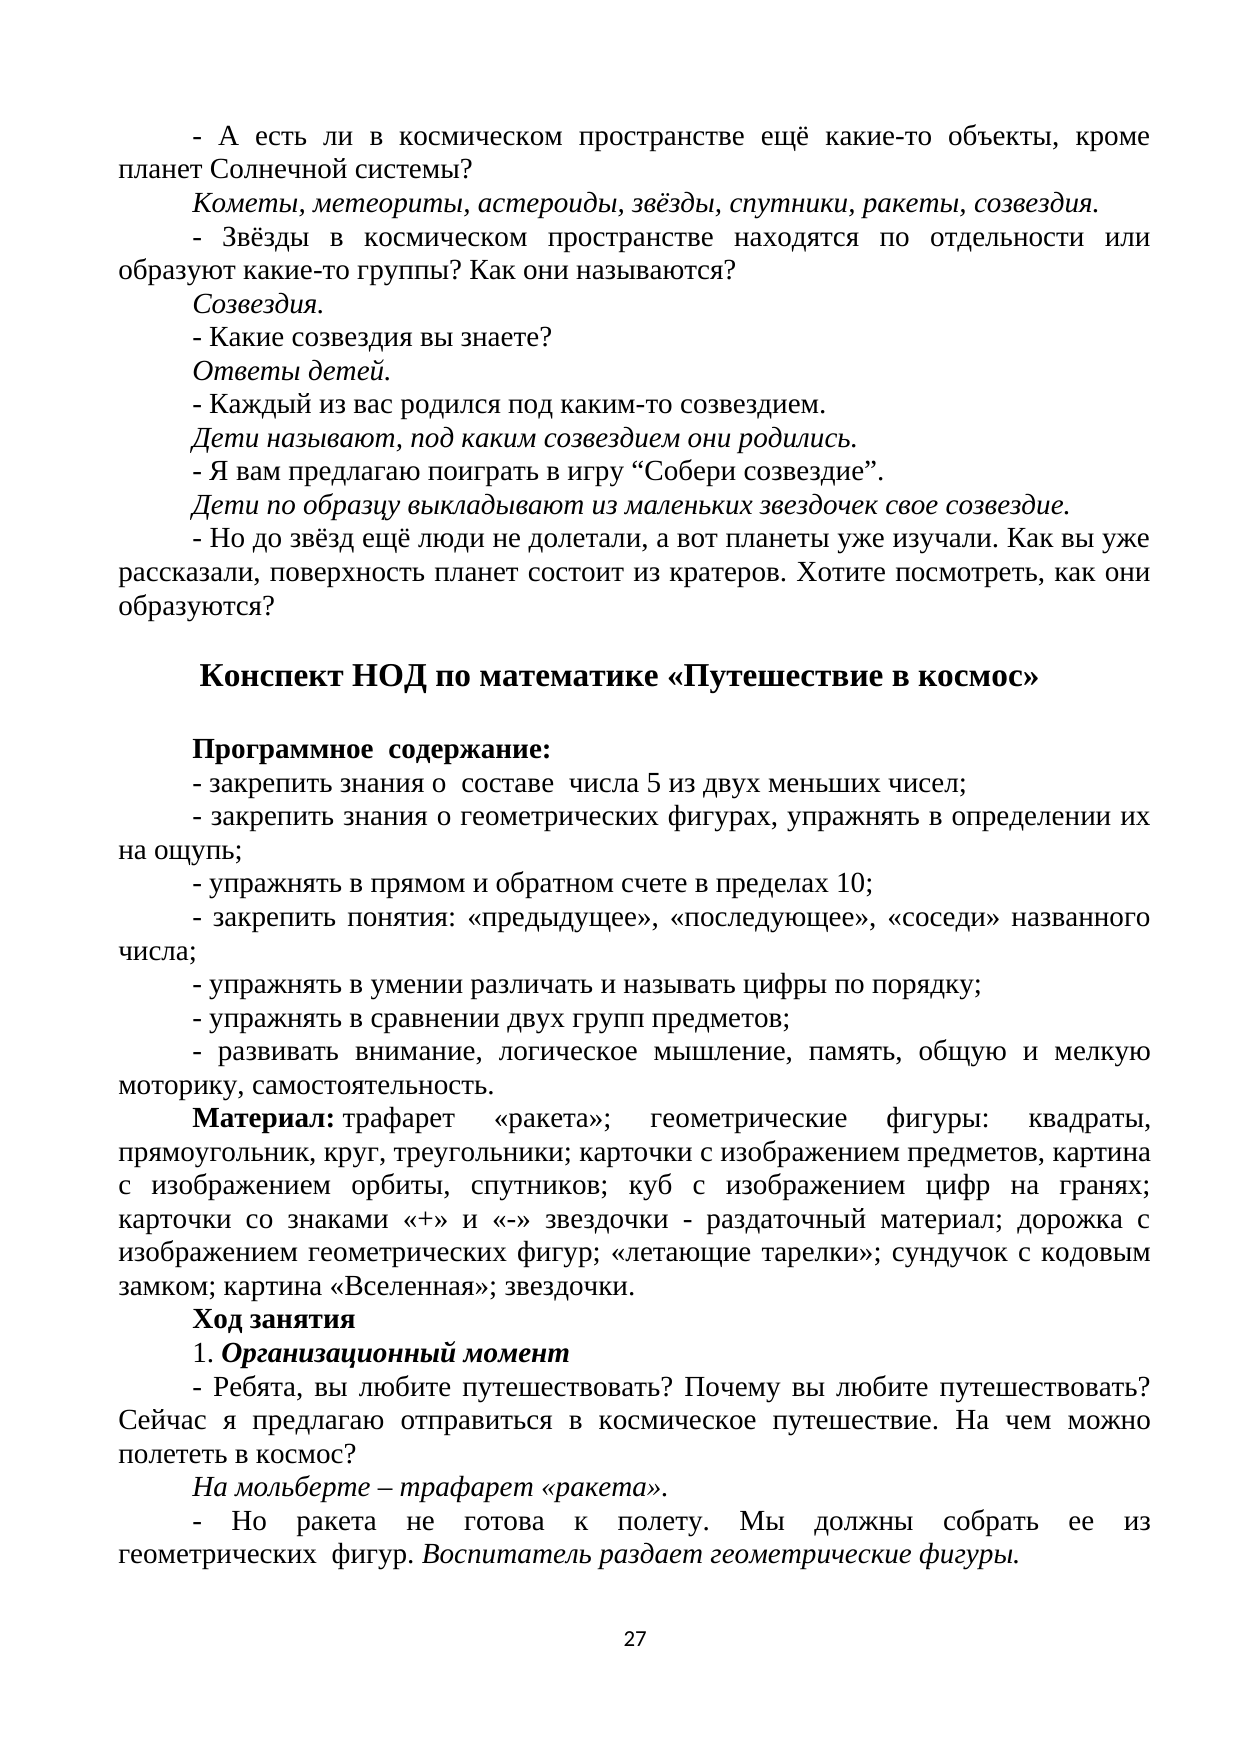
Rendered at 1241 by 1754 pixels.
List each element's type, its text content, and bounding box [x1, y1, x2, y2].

text - развивать внимание, логическое мышление, память, общую и мелкую моторику, самостоятельность. [118, 1033, 1152, 1100]
text - Я вам предлагаю поиграть в игру “Собери созвездие”. [118, 453, 1152, 487]
text - Но ракета не готова к полету. Мы должны собрать ее из геометрических фигур. Воспитатель раздает геометрические фигуры. [118, 1503, 1152, 1570]
text Дети по образцу выкладывают из маленьких звездочек свое созвездие. [118, 487, 1152, 521]
text Созвездия. [118, 286, 1152, 319]
text - Но до звёзд ещё люди не долетали, а вот планеты уже изучали. Как вы уже рассказали, поверхность планет состоит из кратеров. Хотите посмотреть, как они образуются? [118, 521, 1152, 621]
text - Звёзды в космическом пространстве находятся по отдельности или образуют какие-то группы? Как они называются? [118, 219, 1152, 286]
text 1. Организационный момент [118, 1335, 1152, 1369]
text - упражнять в умении различать и называть цифры по порядку; [118, 966, 1152, 1000]
text - упражнять в прямом и обратном счете в пределах 10; [118, 866, 1152, 899]
text Программное содержание: [118, 731, 1152, 765]
text Конспект НОД по математике «Путешествие в космос» [118, 655, 1152, 693]
text Материал: трафарет «ракета»; геометрические фигуры: квадраты, прямоугольник, круг, треугольники; карточки с изображением предметов, картина с изображением орбиты, спутников; куб с изображением цифр на гранях; карточки со знаками «+» и «-» звездочки - раздаточный материал; дорожка с изображением геометрических фигур; «летающие тарелки»; сундучок с кодовым замком; картина «Вселенная»; звездочки. [118, 1100, 1152, 1302]
text - Ребята, вы любите путешествовать? Почему вы любите путешествовать? Сейчас я предлагаю отправиться в космическое путешествие. На чем можно полететь в космос? [118, 1369, 1152, 1469]
text Кометы, метеориты, астероиды, звёзды, спутники, ракеты, созвездия. [118, 185, 1152, 219]
text Дети называют, под каким созвездием они родились. [118, 420, 1152, 453]
text - А есть ли в космическом пространстве ещё какие-то объекты, кроме планет Солнечной системы? [118, 118, 1152, 185]
text - Какие созвездия вы знаете? [118, 319, 1152, 353]
text - Каждый из вас родился под каким-то созвездием. [118, 386, 1152, 420]
text - упражнять в сравнении двух групп предметов; [118, 1000, 1152, 1033]
text - закрепить понятия: «предыдущее», «последующее», «соседи» названного числа; [118, 899, 1152, 966]
text На мольберте – трафарет «ракета». [118, 1469, 1152, 1503]
text - закрепить знания о составе числа 5 из двух меньших чисел; [118, 765, 1152, 798]
text - закрепить знания о геометрических фигурах, упражнять в определении их на ощупь; [118, 798, 1152, 866]
text Ход занятия [118, 1302, 1152, 1335]
text Ответы детей. [118, 353, 1152, 386]
